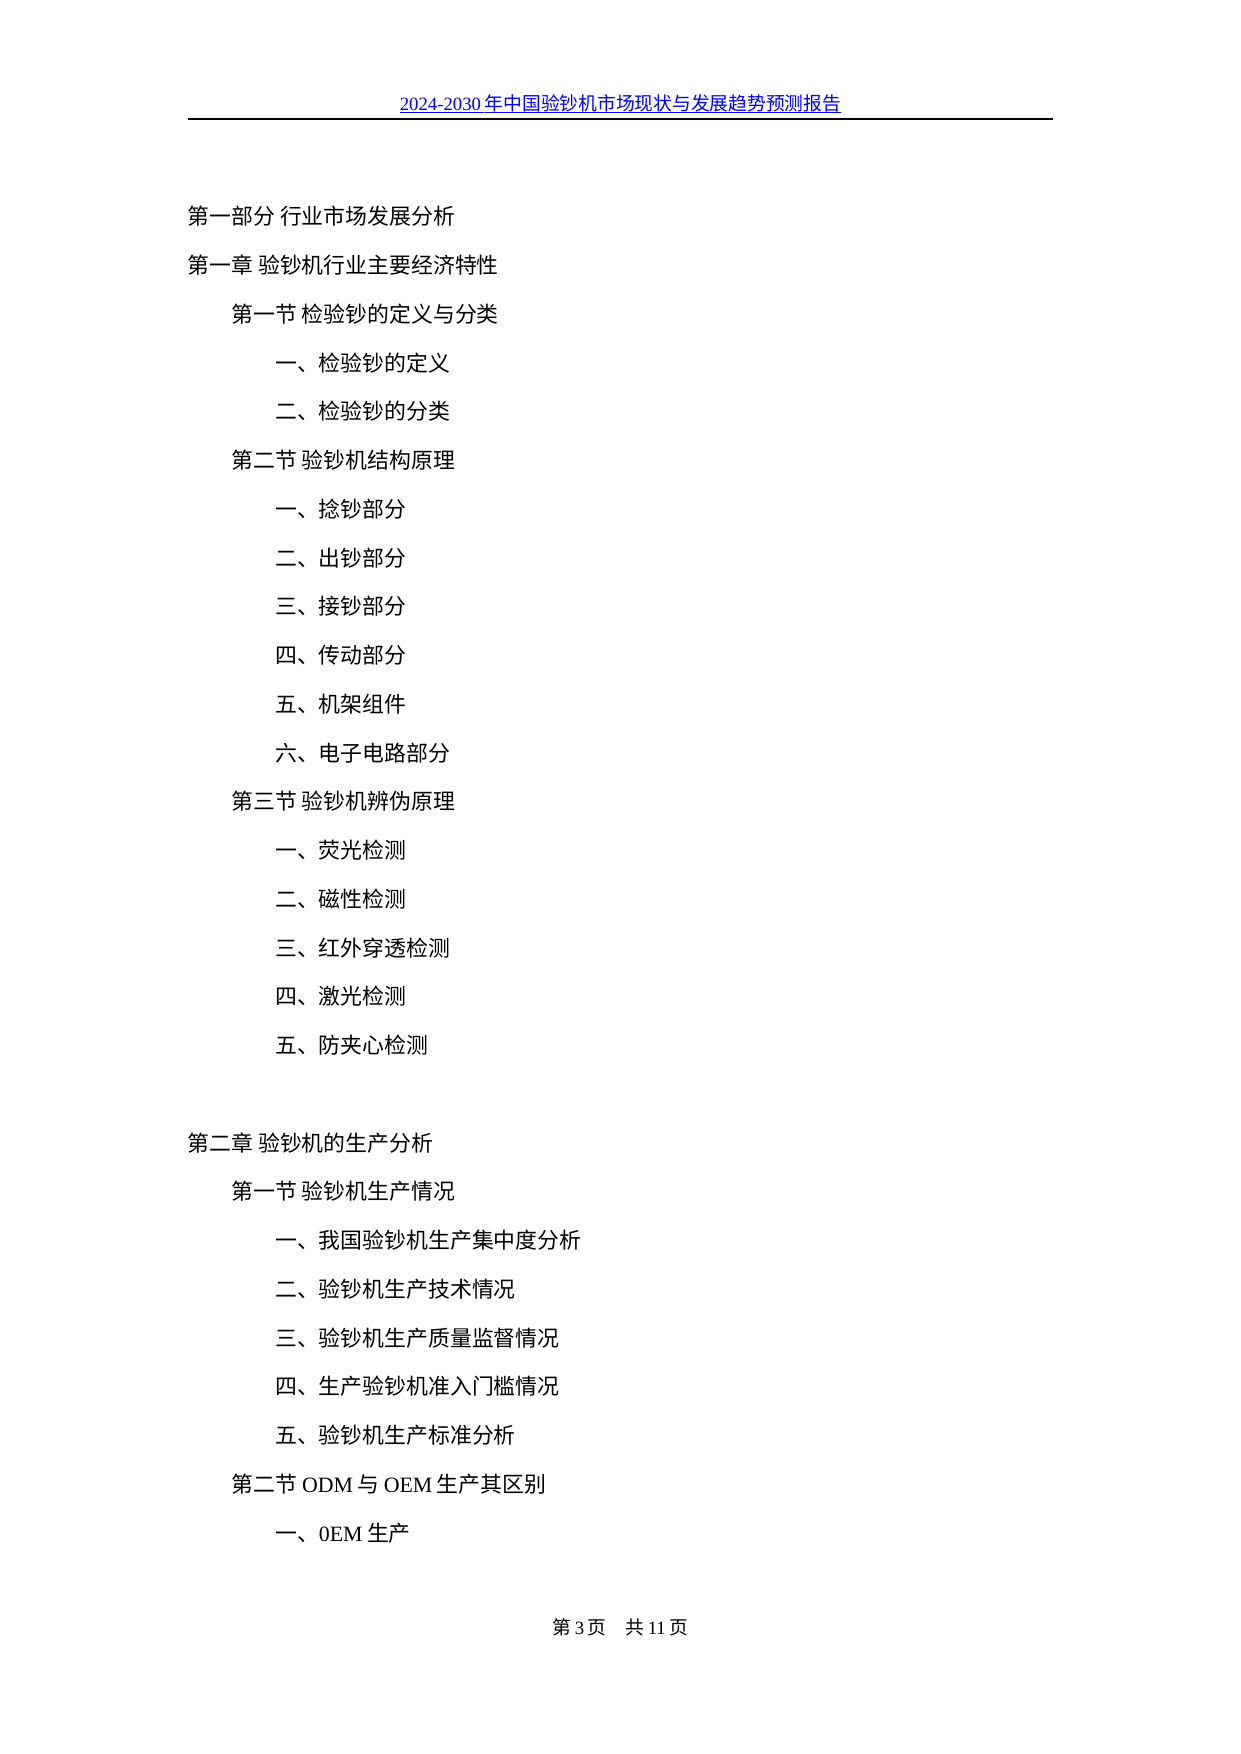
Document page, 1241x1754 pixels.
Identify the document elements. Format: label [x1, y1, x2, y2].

text [187, 150, 1053, 1548]
